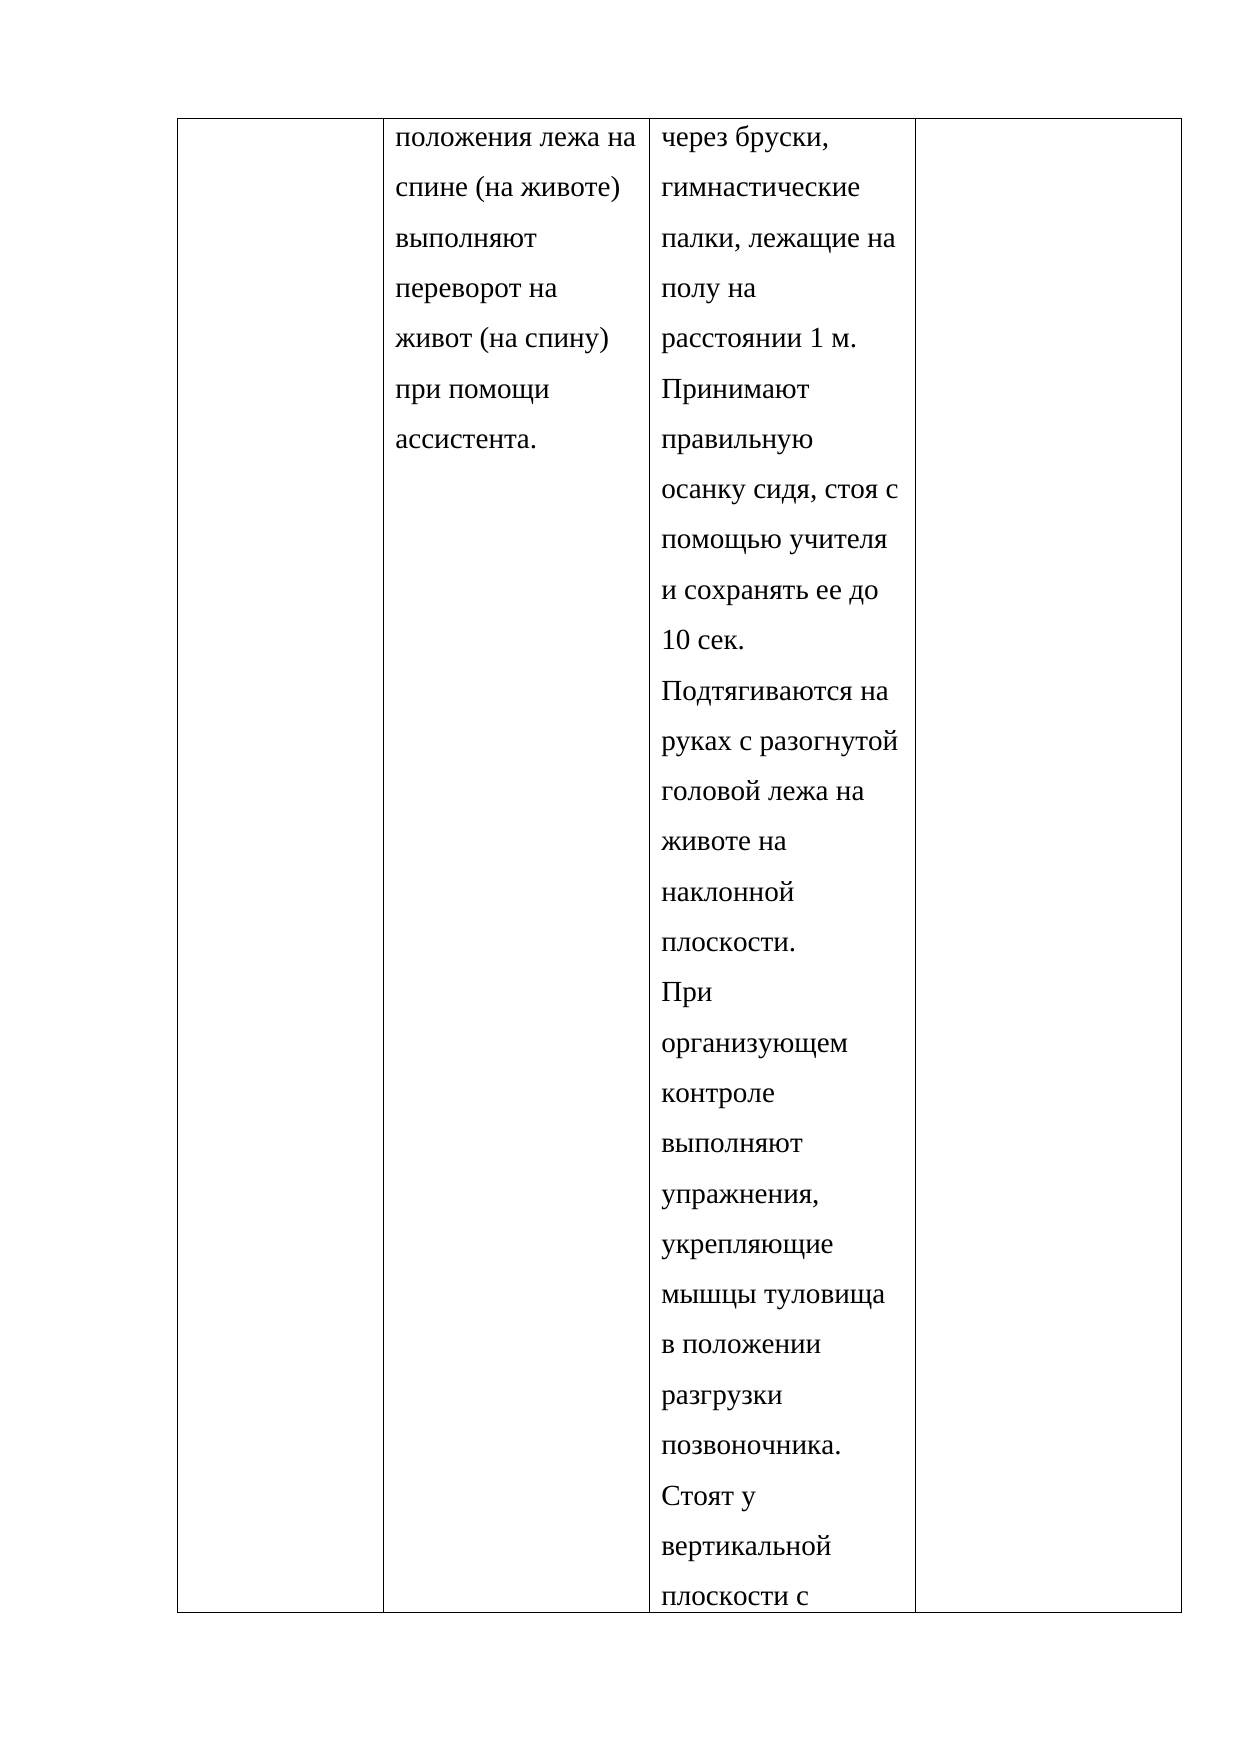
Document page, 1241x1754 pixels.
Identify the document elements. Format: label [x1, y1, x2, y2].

table_cell [650, 119, 915, 1612]
table_cell [178, 119, 383, 1612]
table_cell [384, 119, 649, 1612]
table_cell [916, 119, 1181, 1612]
